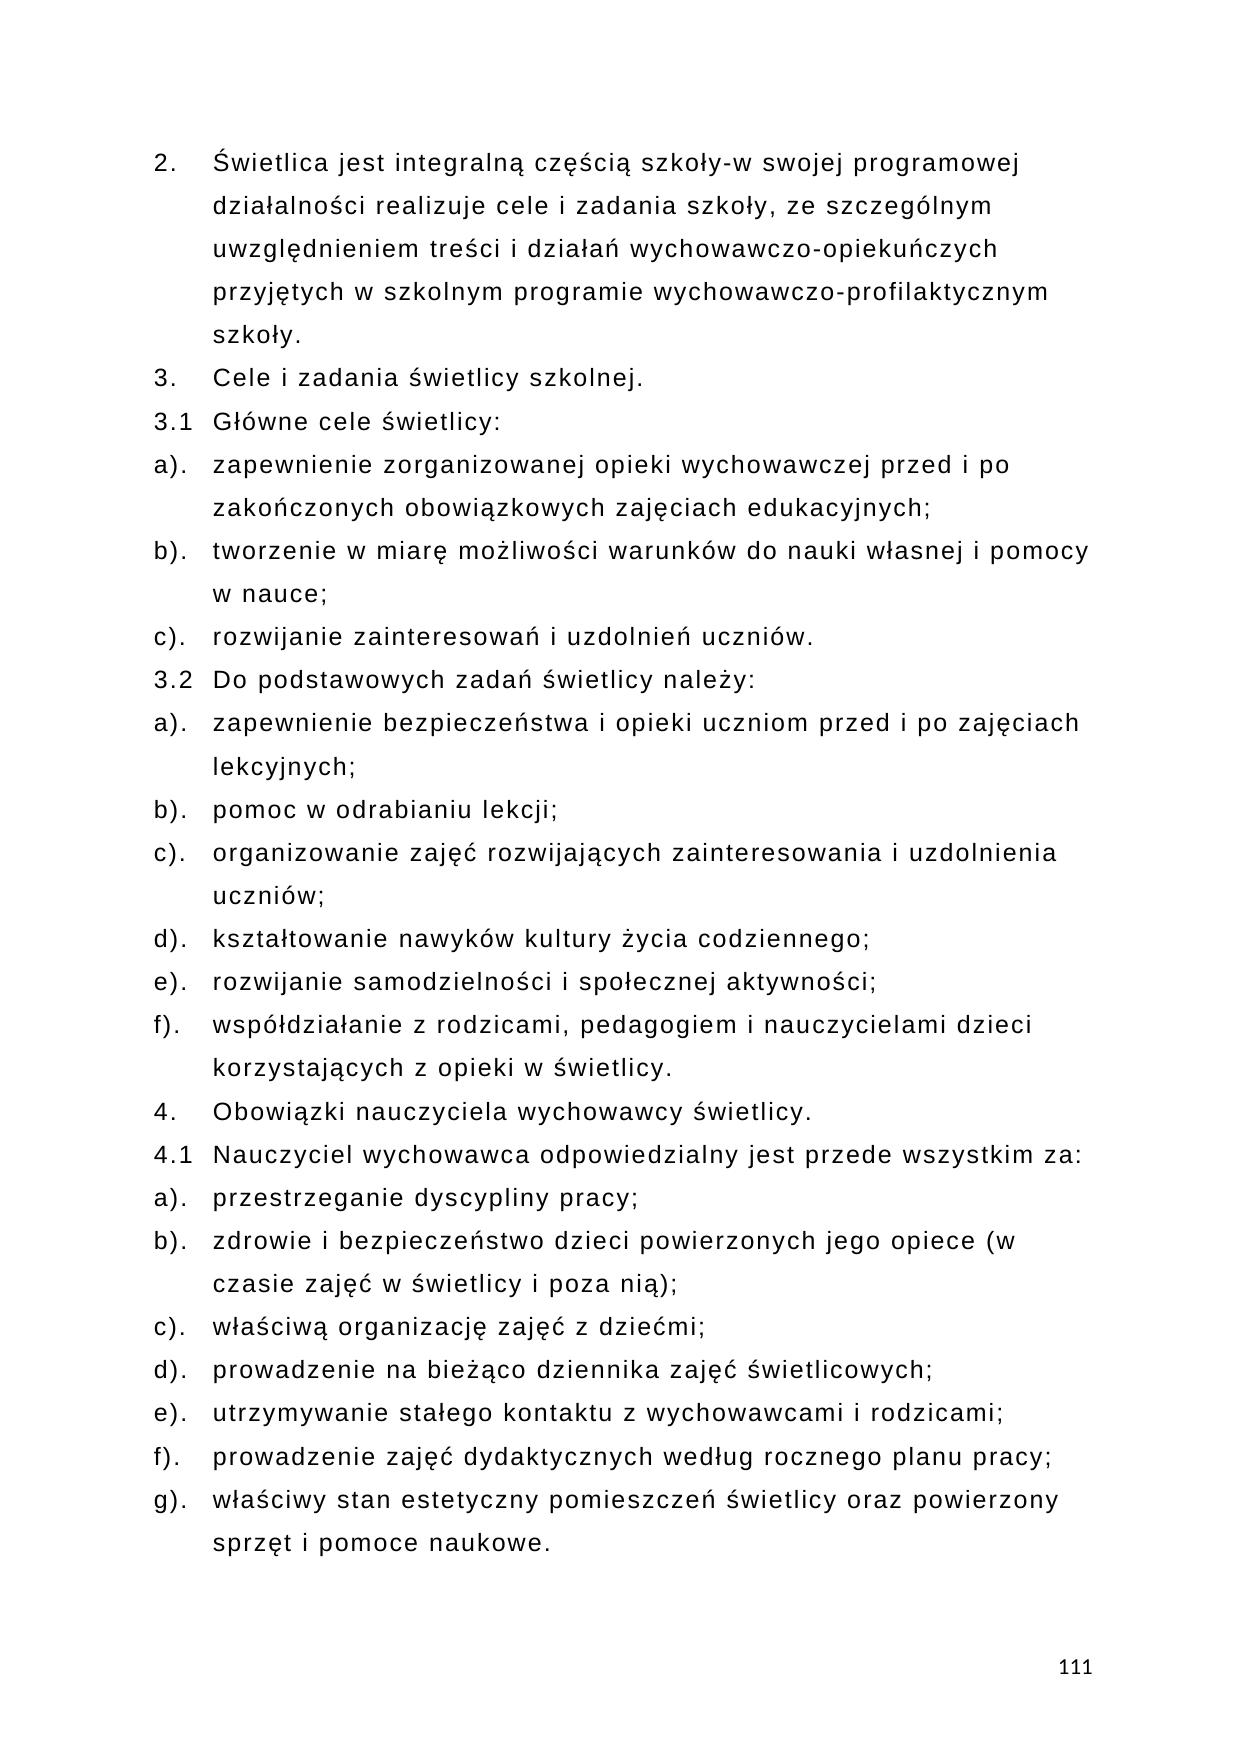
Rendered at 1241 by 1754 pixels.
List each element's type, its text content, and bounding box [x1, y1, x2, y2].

list zdrowie i bezpieczeństwo dzieci powierzonych jego opiece (w czasie zajęć w świetlicy i poza nią); [154, 1226, 1092, 1298]
list przestrzeganie dyscypliny pracy; [154, 1183, 1092, 1211]
list Nauczyciel wychowawca odpowiedzialny jest przede wszystkim za: [154, 1139, 1092, 1168]
list pomoc w odrabianiu lekcji; [154, 794, 1092, 823]
list rozwijanie zainteresowań i uzdolnień uczniów. [154, 622, 1092, 651]
list Świetlica jest integralną częścią szkoły-w swojej programowej działalności realizuje cele i zadania szkoły, ze szczególnym uwzględnieniem treści i działań wychowawczo-opiekuńczych przyjętych w szkolnym programie wychowawczo-profilaktycznym szkoły. [154, 148, 1092, 349]
list tworzenie w miarę możliwości warunków do nauki własnej i pomocy w nauce; [154, 536, 1092, 608]
list prowadzenie na bieżąco dziennika zajęć świetlicowych; [154, 1355, 1092, 1384]
list współdziałanie z rodzicami, pedagogiem i nauczycielami dzieci korzystających z opieki w świetlicy. [154, 1010, 1092, 1082]
list zapewnienie bezpieczeństwa i opieki uczniom przed i po zajęciach lekcyjnych; [154, 708, 1092, 780]
list zapewnienie zorganizowanej opieki wychowawczej przed i po zakończonych obowiązkowych zajęciach edukacyjnych; [154, 449, 1092, 521]
list utrzymywanie stałego kontaktu z wychowawcami i rodzicami; [154, 1398, 1092, 1427]
list Główne cele świetlicy: [154, 406, 1092, 435]
list właściwy stan estetyczny pomieszczeń świetlicy oraz powierzony sprzęt i pomoce naukowe. [154, 1484, 1092, 1556]
list Do podstawowych zadań świetlicy należy: [154, 665, 1092, 694]
list właściwą organizację zajęć z dziećmi; [154, 1312, 1092, 1341]
list organizowanie zajęć rozwijających zainteresowania i uzdolnienia uczniów; [154, 838, 1092, 909]
list Obowiązki nauczyciela wychowawcy świetlicy. [154, 1096, 1092, 1125]
list Cele i zadania świetlicy szkolnej. [154, 363, 1092, 392]
list kształtowanie nawyków kultury życia codziennego; [154, 924, 1092, 953]
list rozwijanie samodzielności i społecznej aktywności; [154, 967, 1092, 996]
list prowadzenie zajęć dydaktycznych według rocznego planu pracy; [154, 1441, 1092, 1470]
